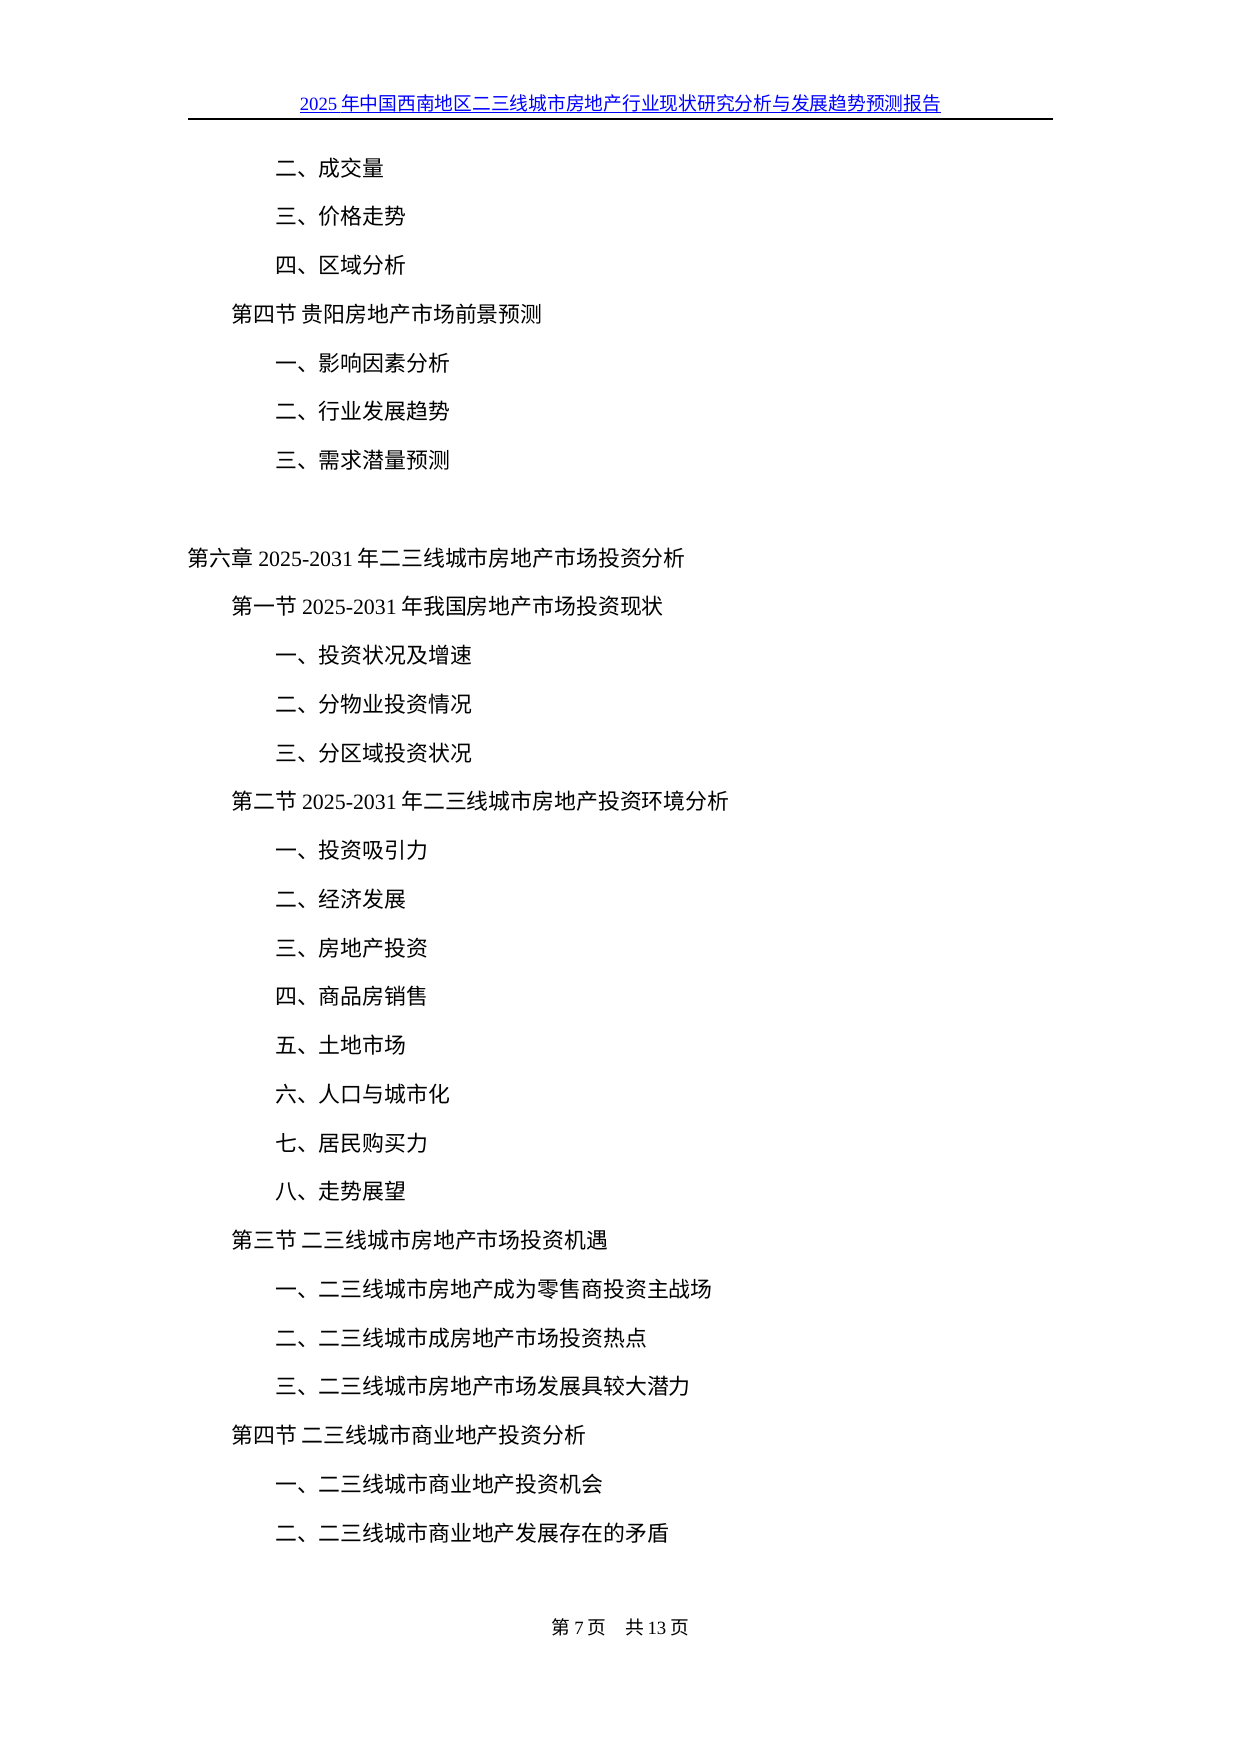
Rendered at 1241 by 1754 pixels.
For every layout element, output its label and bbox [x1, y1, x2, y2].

text [187, 150, 1053, 1548]
